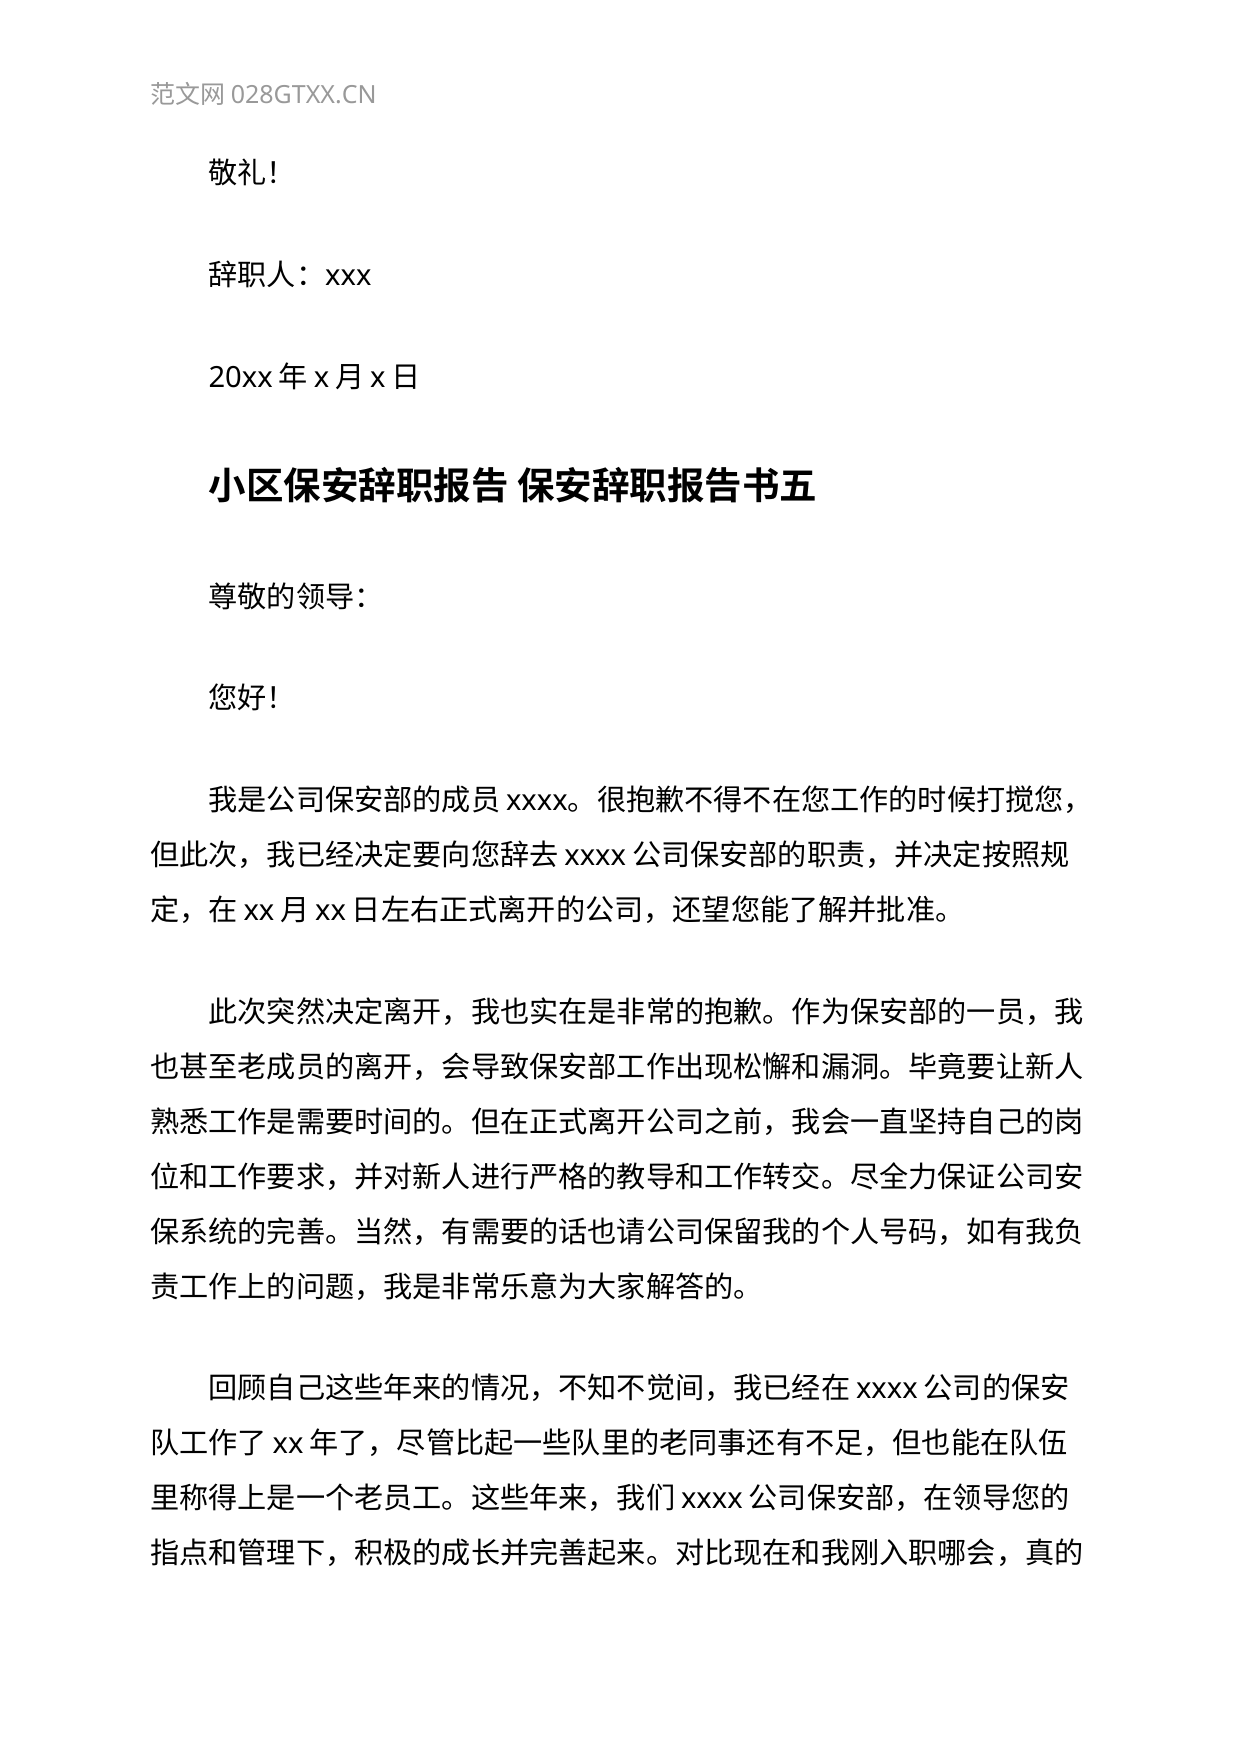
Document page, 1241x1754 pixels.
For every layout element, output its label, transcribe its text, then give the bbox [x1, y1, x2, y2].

text 我是公司保安部的成员xxxx。很抱歉不得不在您工作的时候打搅您，但此次，我已经决定要向您辞去xxxx公司保安部的职责，并决定按照规定，在xx月xx日左右正式离开的公司，还望您能了解并批准。 [150, 777, 1090, 929]
text 此次突然决定离开，我也实在是非常的抱歉。作为保安部的一员，我也甚至老成员的离开，会导致保安部工作出现松懈和漏洞。毕竟要让新人熟悉工作是需要时间的。但在正式离开公司之前，我会一直坚持自己的岗位和工作要求，并对新人进行严格的教导和工作转交。尽全力保证公司安保系统的完善。当然，有需要的话也请公司保留我的个人号码，如有我负责工作上的问题，我是非常乐意为大家解答的。 [150, 989, 1090, 1305]
text 您好！ [150, 675, 1090, 717]
text 辞职人：xxx [150, 252, 1090, 294]
text 尊敬的领导： [150, 573, 1090, 615]
text 敬礼！ [150, 150, 1090, 192]
text 小区保安辞职报告 保安辞职报告书五 [150, 456, 1090, 510]
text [150, 1365, 1090, 1572]
text 20xx年x月x日 [150, 354, 1090, 396]
